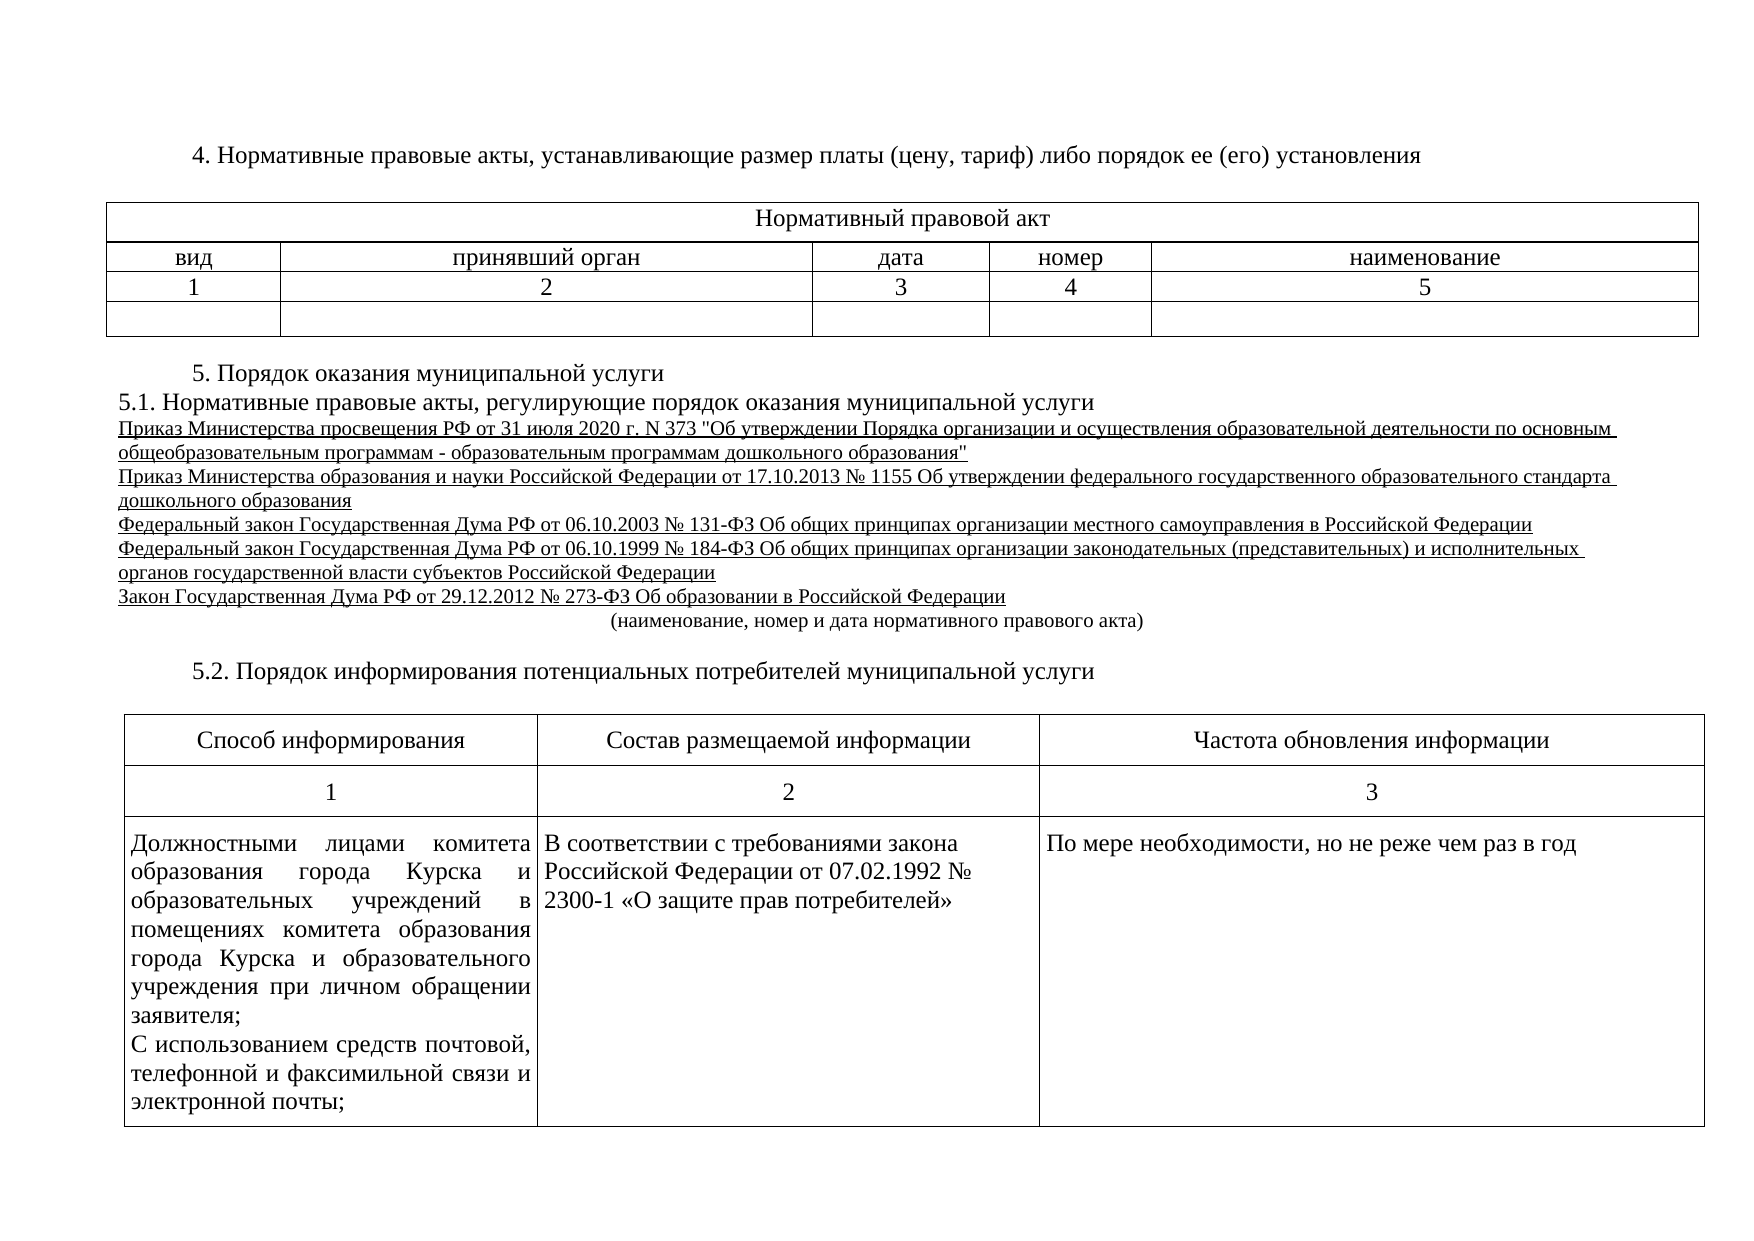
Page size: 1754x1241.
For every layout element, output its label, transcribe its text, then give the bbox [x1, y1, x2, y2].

text 5.1. Нормативные правовые акты, регулирующие порядок оказания муниципальной услуги [118, 387, 1636, 416]
table_cell 3 [813, 272, 989, 301]
table_cell дата [813, 243, 989, 271]
table_header Состав размещаемой информации [538, 715, 1039, 765]
table_cell номер [990, 243, 1151, 271]
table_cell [1040, 817, 1704, 1126]
table_cell [281, 302, 812, 336]
table_header Способ информирования [125, 715, 537, 765]
table_cell [107, 302, 280, 336]
text (наименование, номер и дата нормативного правового акта) [118, 608, 1636, 632]
table_cell [1152, 302, 1698, 336]
table_cell вид [107, 243, 280, 271]
table_cell 2 [538, 766, 1039, 816]
table_cell 3 [1040, 766, 1704, 816]
table_cell 4 [990, 272, 1151, 301]
table_header Частота обновления информации [1040, 715, 1704, 765]
table_header Нормативный правовой акт [107, 203, 1698, 241]
table_cell [813, 302, 989, 336]
table_cell 5 [1152, 272, 1698, 301]
table_cell принявший орган [281, 243, 812, 271]
table_cell 2 [281, 272, 812, 301]
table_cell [538, 817, 1039, 1126]
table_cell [125, 817, 537, 1126]
table_cell 1 [107, 272, 280, 301]
table_cell [990, 302, 1151, 336]
text 5.2. Порядок информирования потенциальных потребителей муниципальной услуги [118, 656, 1636, 685]
table_cell 1 [125, 766, 537, 816]
text 5. Порядок оказания муниципальной услуги [118, 358, 1636, 387]
table_cell наименование [1152, 243, 1698, 271]
text 4. Нормативные правовые акты, устанавливающие размер платы (цену, тариф) либо порядок ее (его) установления [118, 140, 1636, 168]
text Приказ Министерства просвещения РФ от 31 июля 2020 г. N 373 "Об утверждении Порядка организации и осуществления образовательной деятельности по основным общеобразовательным программам - образовательным программам дошкольного образования" Приказ Министерства образования и науки Российской Федерации от 17.10.2013 № 1155 Об утверждении федерального государственного образовательного стандарта дошкольного образования Федеральный закон Государственная Дума РФ от 06.10.2003 № 131-ФЗ Об общих принципах организации местного самоуправления в Российской Федерации Федеральный закон Государственная Дума РФ от 06.10.1999 № 184-ФЗ Об общих принципах организации законодательных (представительных) и исполнительных органов государственной власти субъектов Российской Федерации Закон Государственная Дума РФ от 29.12.2012 № 273-ФЗ Об образовании в Российской Федерации [118, 416, 1636, 608]
